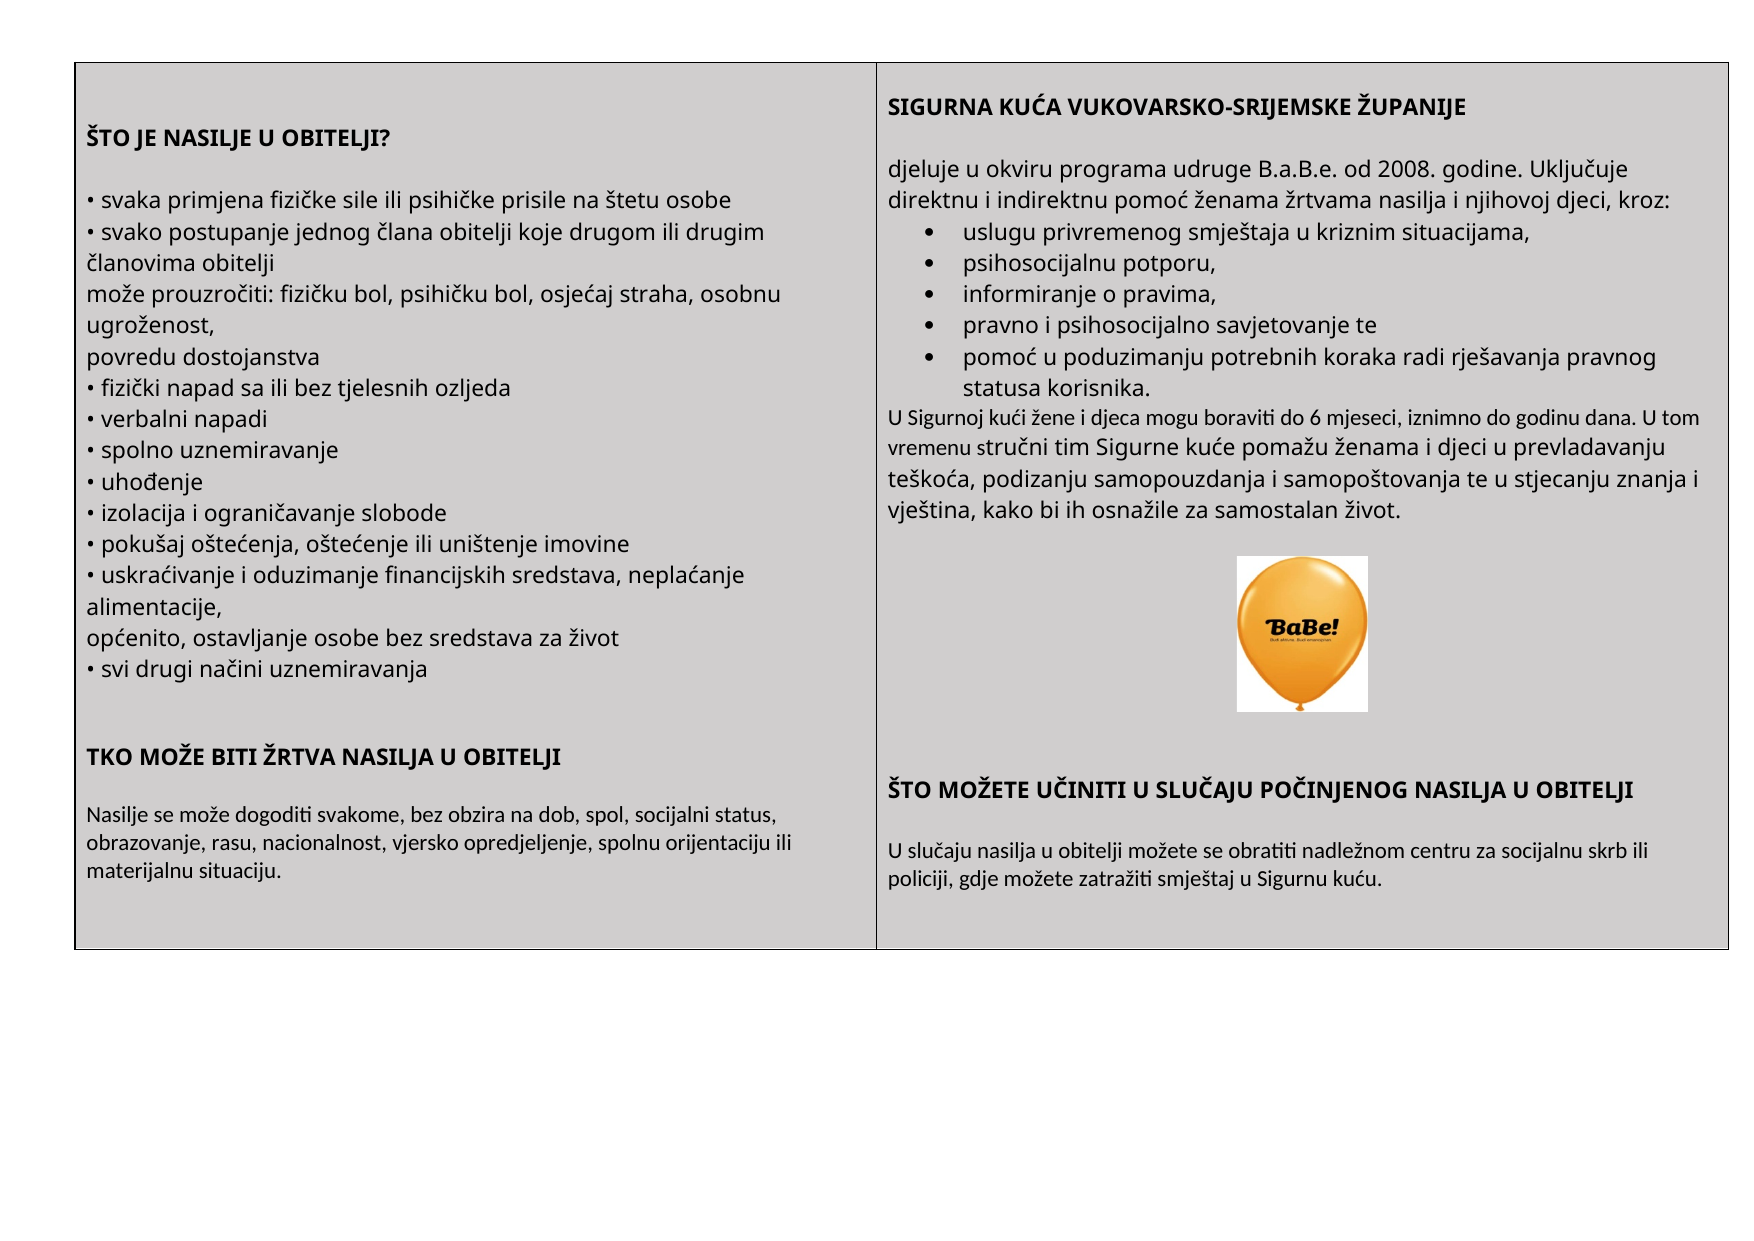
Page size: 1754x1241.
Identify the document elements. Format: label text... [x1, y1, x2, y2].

table_header ŠTO JE NASILJE U OBITELJI? • svaka primjena fizičke sile ili psihičke prisile na štetu osobe • svako postupanje jednog člana obitelji koje drugom ili drugim članovima obitelji može prouzročiti: fizičku bol, psihičku bol, osjećaj straha, osobnu ugroženost, povredu dostojanstva • fizički napad sa ili bez tjelesnih ozljeda • verbalni napadi • spolno uznemiravanje • uhođenje • izolacija i ograničavanje slobode • pokušaj oštećenja, oštećenje ili uništenje imovine • uskraćivanje i oduzimanje financijskih sredstava, neplaćanje alimentacije, općenito, ostavljanje osobe bez sredstava za život • svi drugi načini uznemiravanja TKO MOŽE BITI ŽRTVA NASILJA U OBITELJI Nasilje se može dogoditi svakome, bez obzira na dob, spol, socijalni status, obrazovanje, rasu, nacionalnost, vjersko opredjeljenje, spolnu orijentaciju ili materijalnu situaciju. [76, 63, 876, 948]
table_header SIGURNA KUĆA VUKOVARSKO-SRIJEMSKE ŽUPANIJE djeluje u okviru programa udruge B.a.B.e. od 2008. godine. Uključuje direktnu i indirektnu pomoć ženama žrtvama nasilja i njihovoj djeci, kroz: uslugu privremenog smještaja u kriznim situacijama, psihosocijalnu potporu, informiranje o pravima, pravno i psihosocijalno savjetovanje te pomoć u poduzimanju potrebnih koraka radi rješavanja pravnog statusa korisnika. U Sigurnoj kući žene i djeca mogu boraviti do 6 mjeseci, iznimno do godinu dana. U tom vremenu stručni tim Sigurne kuće pomažu ženama i djeci u prevladavanju teškoća, podizanju samopouzdanja i samopoštovanja te u stjecanju znanja i vještina, kako bi ih osnažile za samostalan život. ŠTO MOŽETE UČINITI U SLUČAJU POČINJENOG NASILJA U OBITELJI U slučaju nasilja u obitelji možete se obratiti nadležnom centru za socijalnu skrb ili policiji, gdje možete zatražiti smještaj u Sigurnu kuću. [877, 63, 1728, 948]
picture [1236, 556, 1368, 712]
